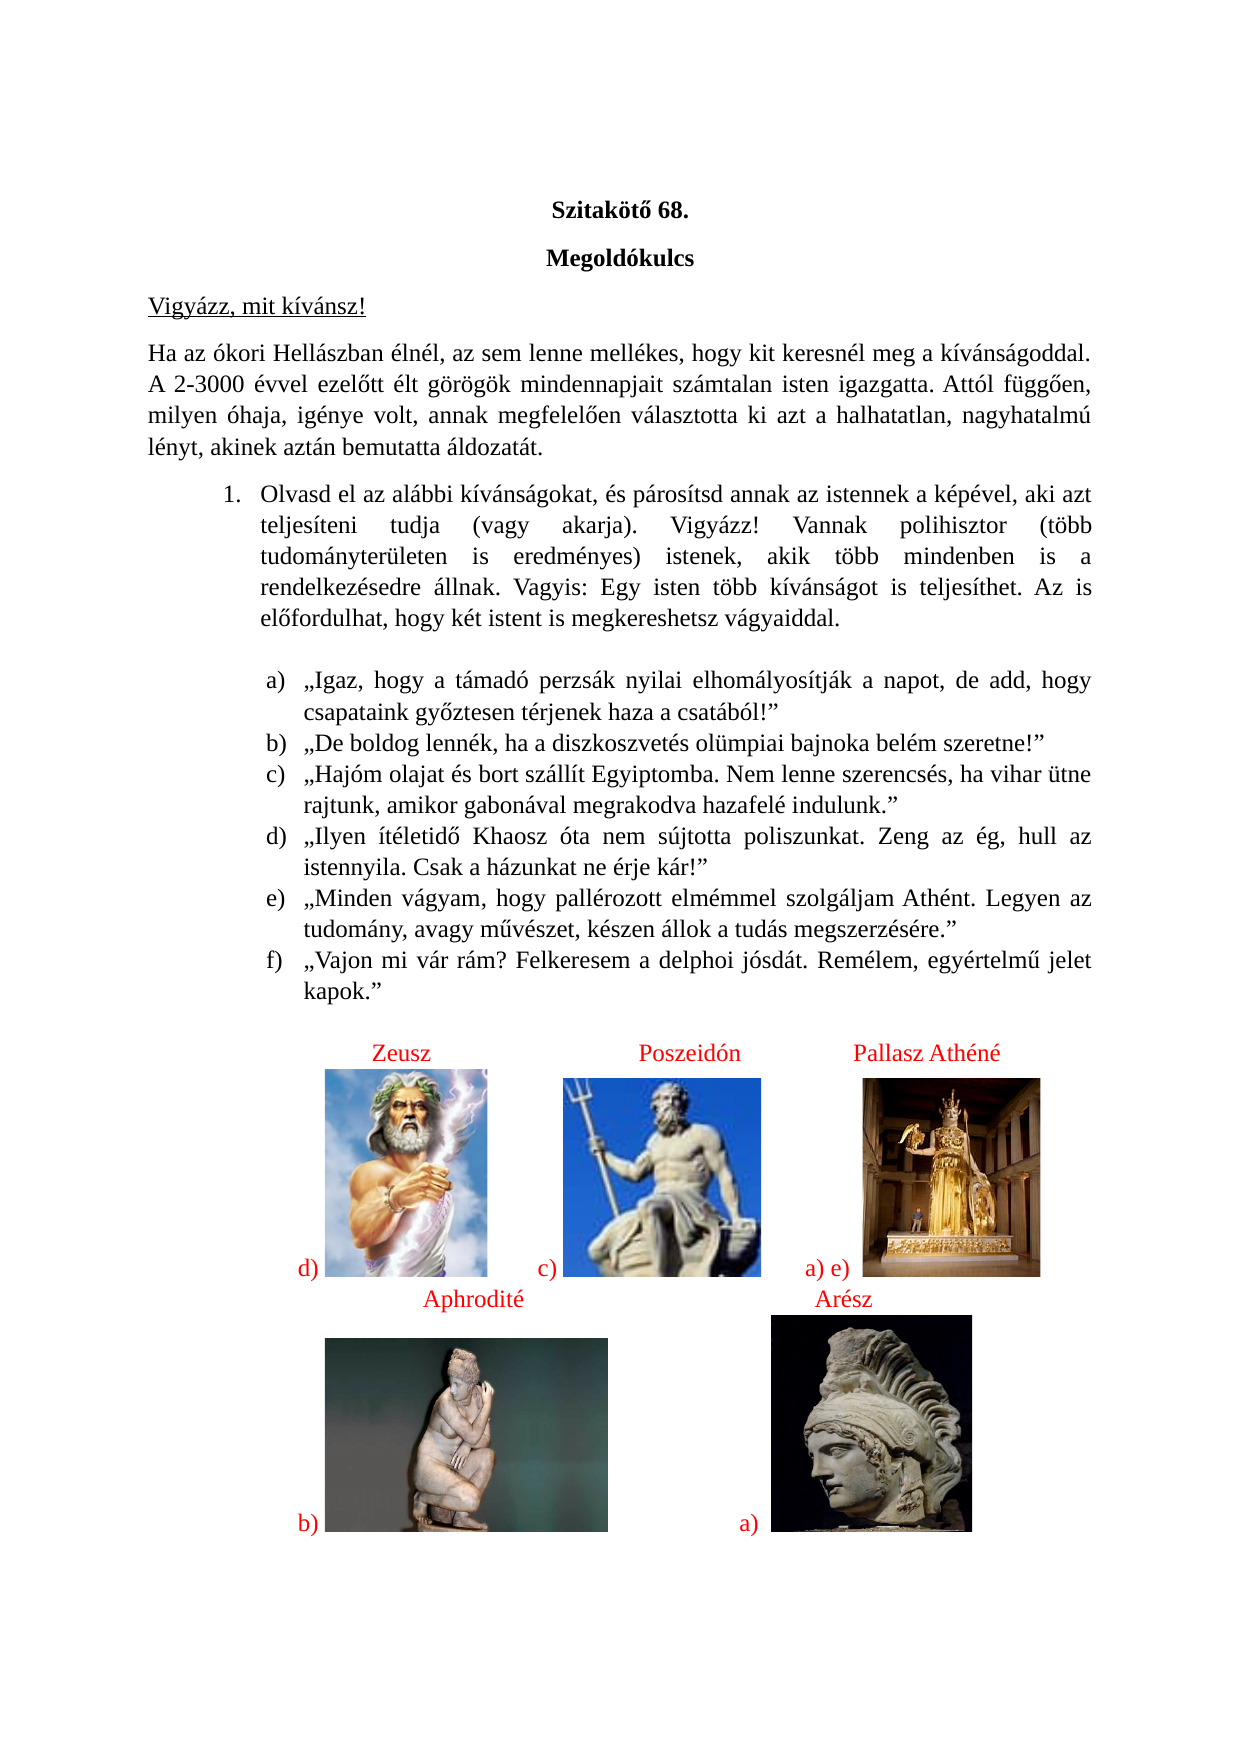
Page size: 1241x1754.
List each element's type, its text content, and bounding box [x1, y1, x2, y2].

list Zeusz Poszeidón Pallasz Athéné [298, 1038, 1093, 1067]
list „Minden vágyam, hogy pallérozott elmémmel szolgáljam Athént. Legyen az tudomány, avagy művészet, készen állok a tudás megszerzésére.” [266, 883, 1093, 943]
list „Ilyen ítéletidő Khaosz óta nem sújtotta poliszunkat. Zeng az ég, hull az istennyila. Csak a házunkat ne érje kár!” [266, 821, 1093, 881]
picture [324, 1338, 608, 1532]
text Ha az ókori Hellászban élnél, az sem lenne mellékes, hogy kit keresnél meg a kívánságoddal. A 2-3000 évvel ezelőtt élt görögök mindennapjait számtalan isten igazgatta. Attól függően, milyen óhaja, igénye volt, annak megfelelően választotta ki azt a halhatatlan, nagyhatalmú lényt, akinek aztán bemutatta áldozatát. [148, 338, 1093, 460]
picture [771, 1315, 973, 1532]
text Vigyázz, mit kívánsz! [148, 291, 1093, 319]
list „Hajóm olajat és bort szállít Egyiptomba. Nem lenne szerencsés, ha vihar ütne rajtunk, amikor gabonával megrakodva hazafelé indulunk.” [266, 759, 1093, 818]
picture [324, 1069, 488, 1277]
picture [563, 1078, 762, 1277]
list „Igaz, hogy a támadó perzsák nyilai elhomályosítják a napot, de add, hogy csapataink győztesen térjenek haza a csatából!” [266, 666, 1093, 725]
list „De boldog lennék, ha a diszkoszvetés olümpiai bajnoka belém szeretne!” [266, 728, 1093, 756]
text Megoldókulcs [148, 243, 1093, 272]
picture [862, 1078, 1041, 1277]
text Szitakötő 68. [148, 195, 1093, 224]
list Olvasd el az alábbi kívánságokat, és párosítsd annak az istennek a képével, aki azt teljesíteni tudja (vagy akarja). Vigyázz! Vannak polihisztor (több tudományterületen is eredményes) istenek, akik több mindenben is a rendelkezésedre állnak. Vagyis: Egy isten több kívánságot is teljesíthet. Az is előfordulhat, hogy két istent is megkereshetsz vágyaiddal. [223, 479, 1093, 632]
list „Vajon mi vár rám? Felkeresem a delphoi jósdát. Remélem, egyértelmű jelet kapok.” [266, 945, 1093, 1005]
list Aphrodité Arész [298, 1284, 1093, 1313]
